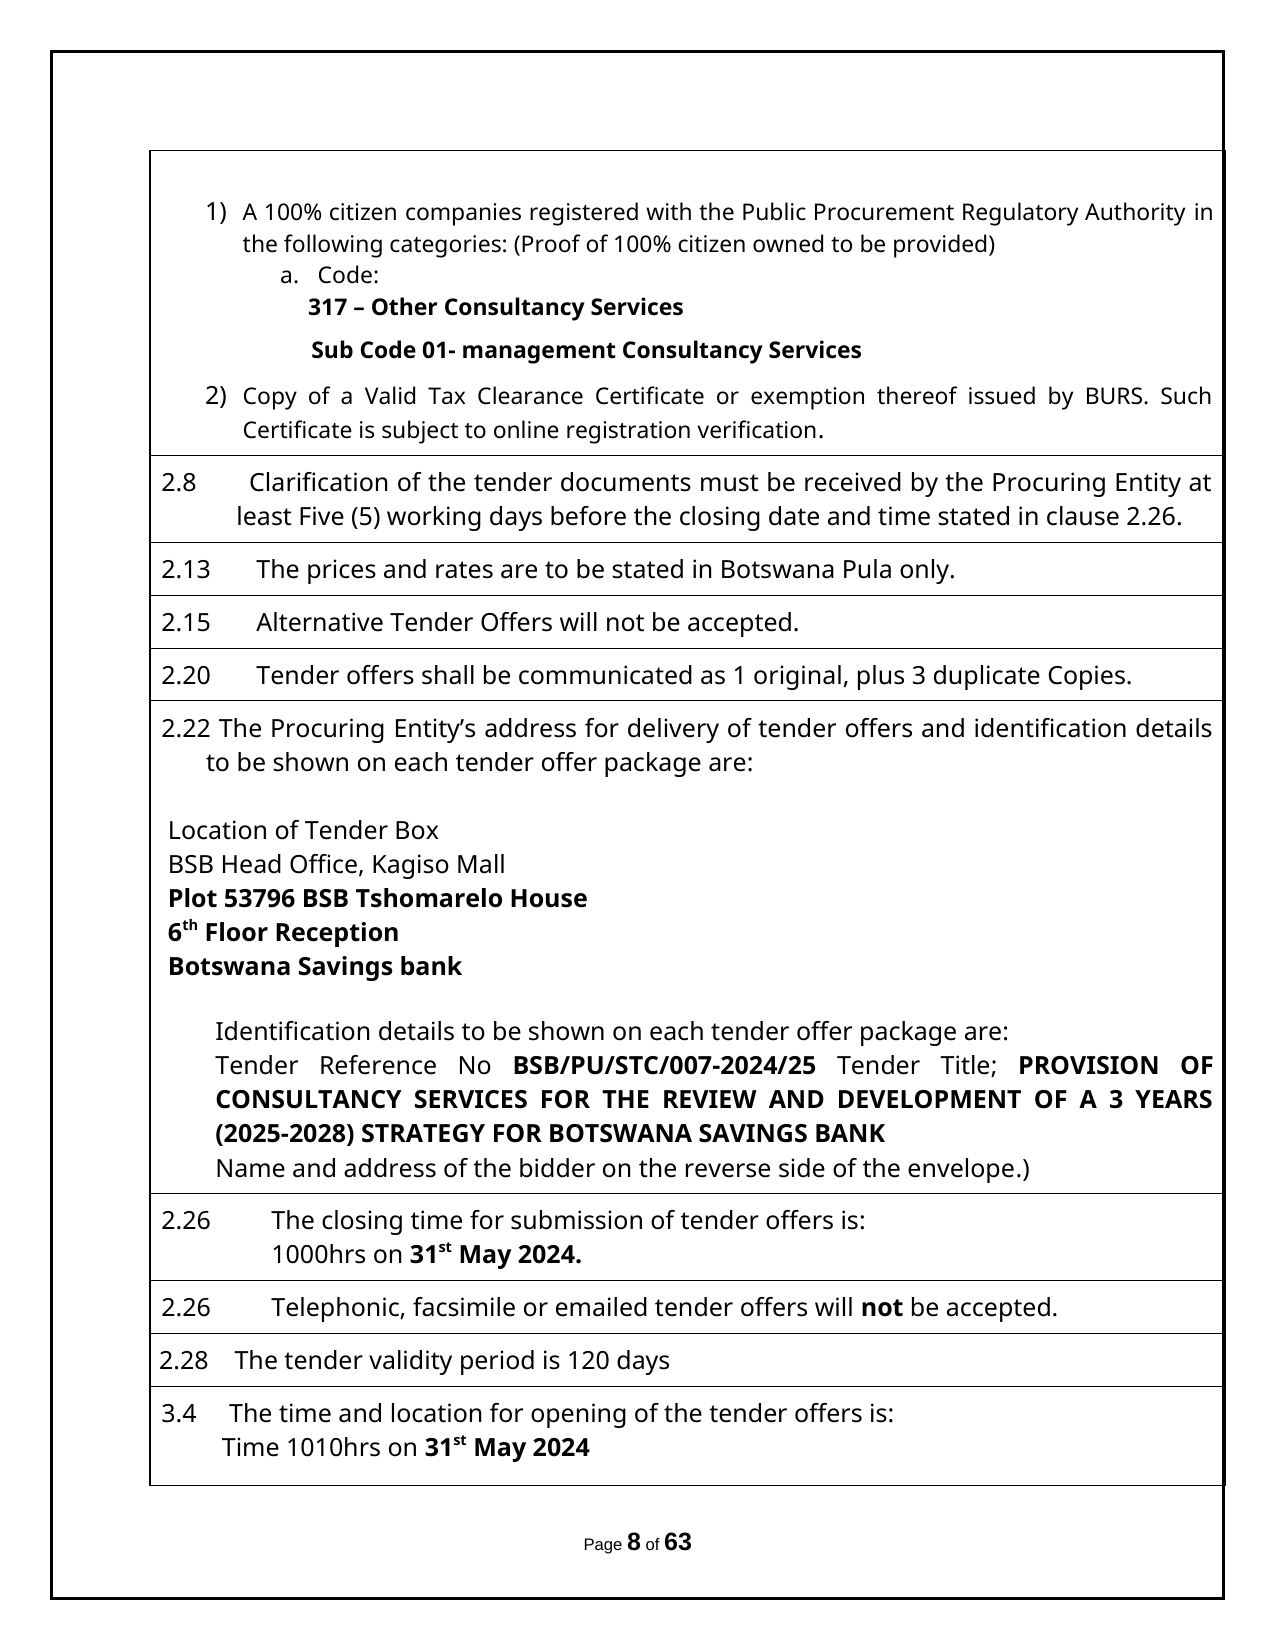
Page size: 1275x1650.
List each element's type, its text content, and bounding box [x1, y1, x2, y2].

table_cell 2.8 Clarification of the tender documents must be received by the Procuring Entity at least Five (5) working days before the closing date and time stated in clause 2.26. [151, 456, 1222, 542]
table_cell 2.20 Tender offers shall be communicated as 1 original, plus 3 duplicate Copies. [151, 649, 1222, 700]
table_cell 2.13 The prices and rates are to be stated in Botswana Pula only. [151, 543, 1222, 595]
table_cell 2.26 [151, 1194, 260, 1280]
table_cell Telephonic, facsimile or emailed tender offers will not be accepted. [260, 1281, 1222, 1333]
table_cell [151, 151, 1222, 455]
table_cell 2.22 The Procuring Entity’s address for delivery of tender offers and identification details to be shown on each tender offer package are: Location of Tender Box BSB Head Office, Kagiso Mall Plot 53796 BSB Tshomarelo House 6th Floor Reception Botswana Savings bank Identification details to be shown on each tender offer package are: Tender Reference No BSB/PU/STC/007-2024/25 Tender Title; PROVISION OF CONSULTANCY SERVICES FOR THE REVIEW AND DEVELOPMENT OF A 3 YEARS (2025-2028) STRATEGY FOR BOTSWANA SAVINGS BANK Name and address of the bidder on the reverse side of the envelope.) [151, 701, 1222, 1193]
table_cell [151, 1387, 1222, 1485]
table_cell The closing time for submission of tender offers is: 1000hrs on 31st May 2024. [260, 1194, 1222, 1280]
table_cell 2.26 [151, 1281, 260, 1333]
table_cell 2.28 The tender validity period is 120 days [151, 1334, 1222, 1386]
table_cell 2.15 Alternative Tender Offers will not be accepted. [151, 596, 1222, 647]
